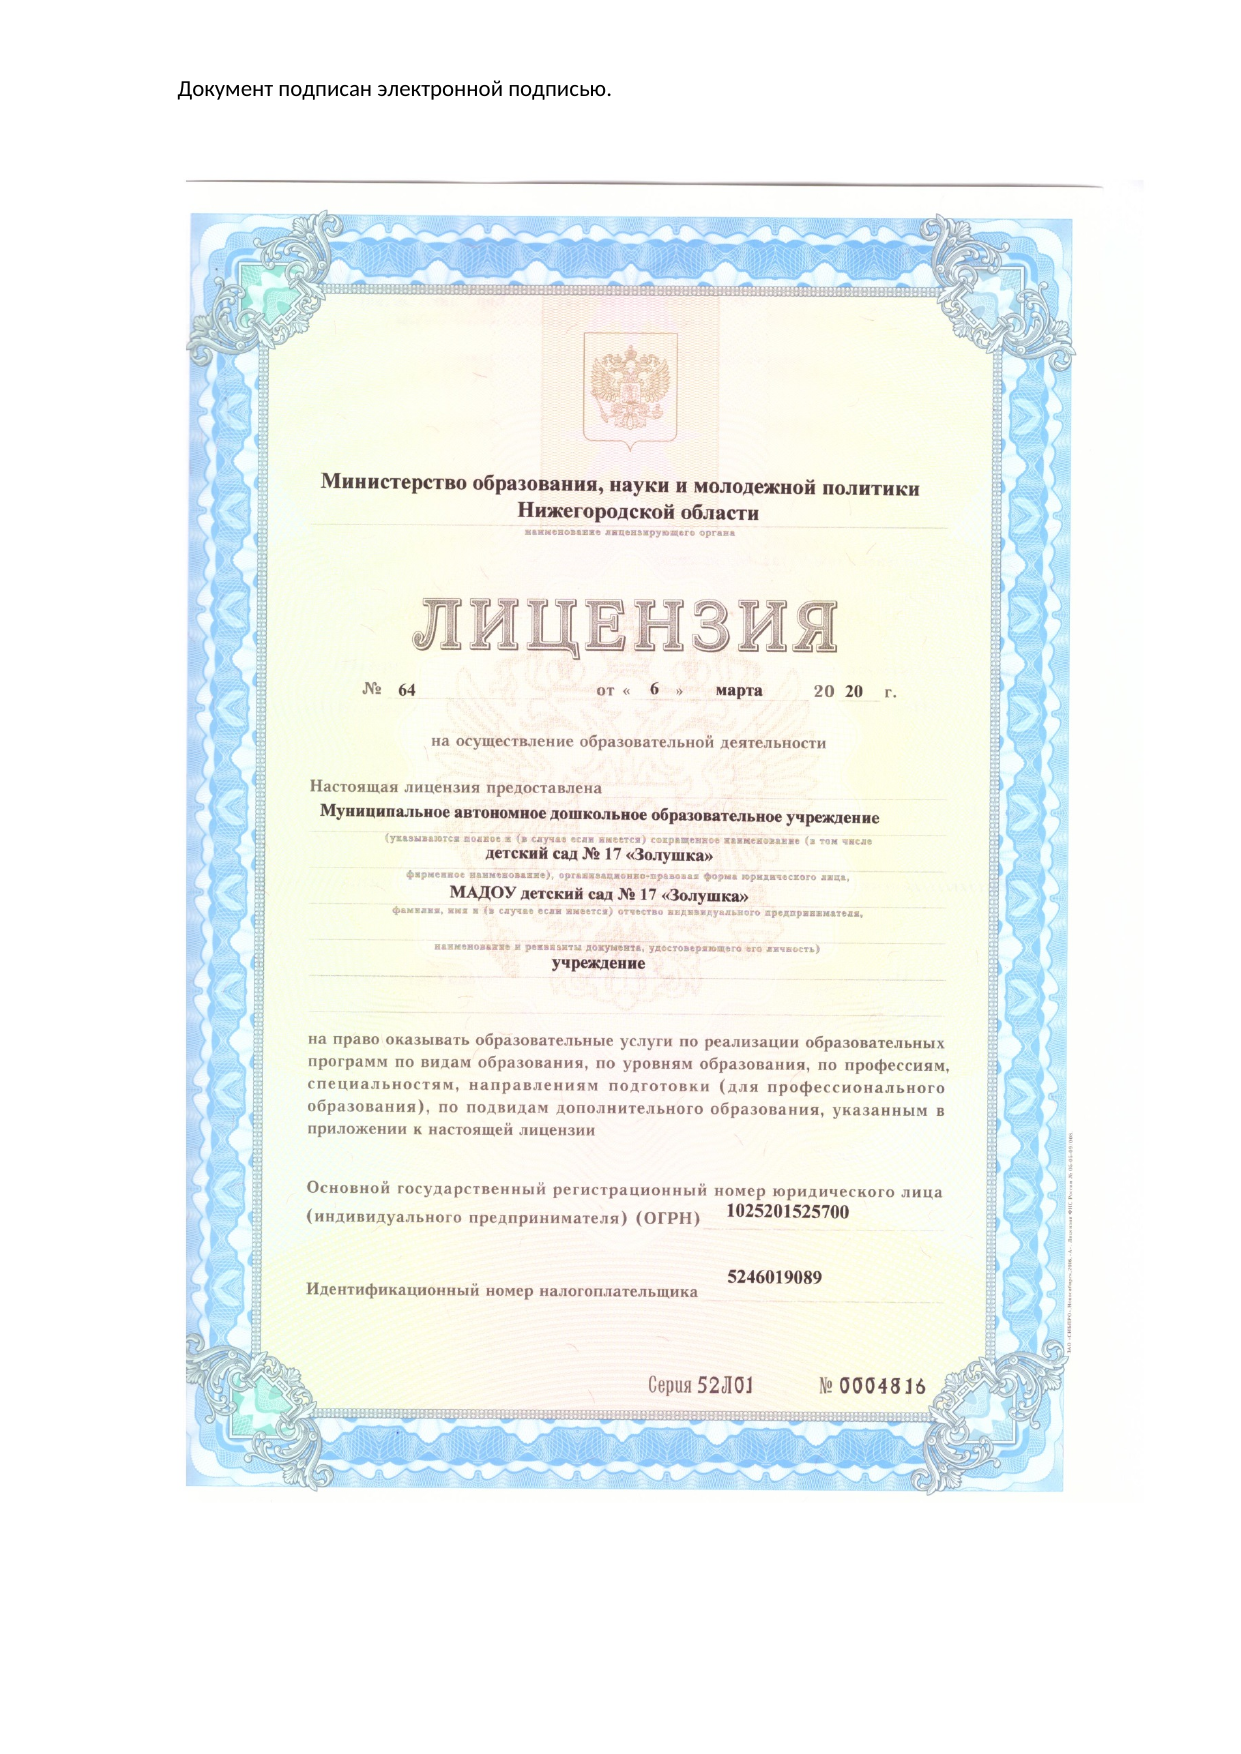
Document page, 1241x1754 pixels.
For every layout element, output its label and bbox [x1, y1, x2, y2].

picture [177, 171, 1152, 1511]
